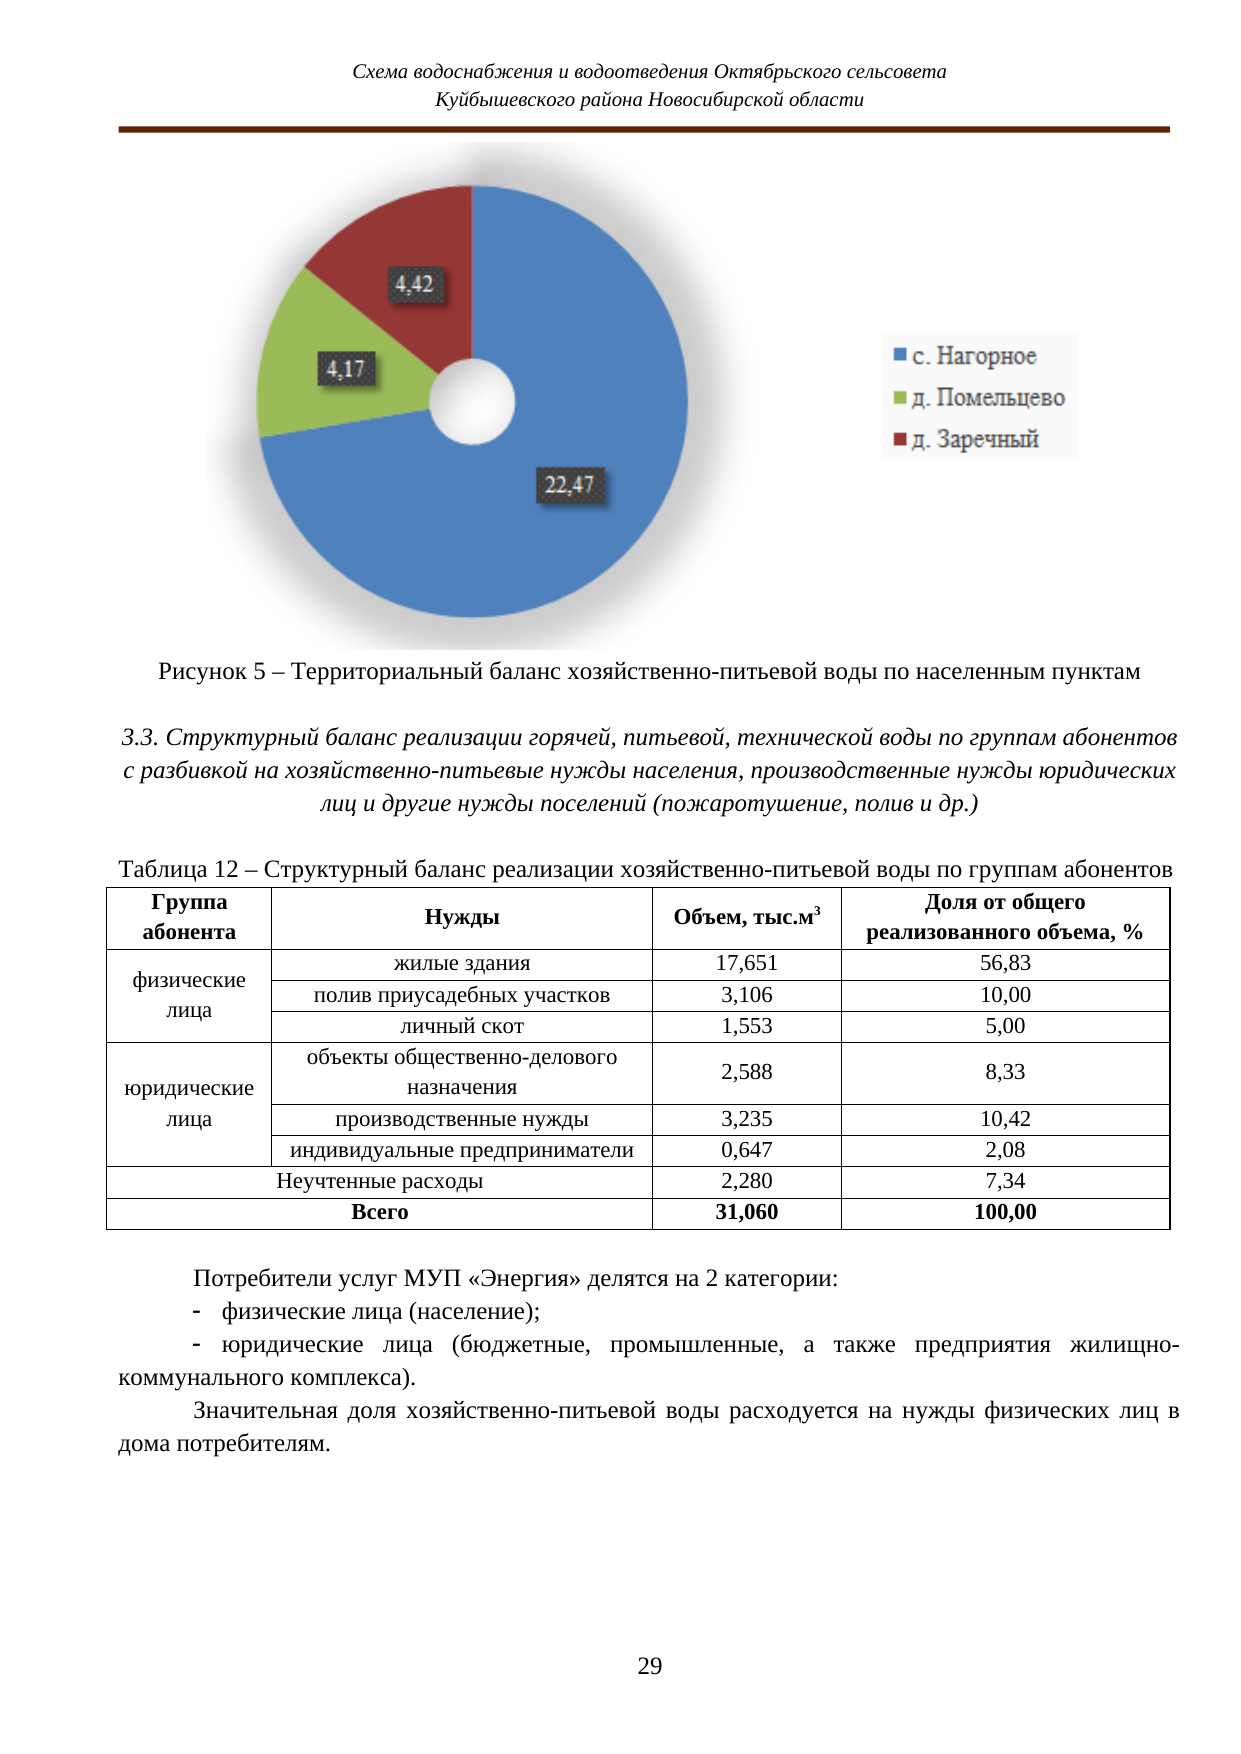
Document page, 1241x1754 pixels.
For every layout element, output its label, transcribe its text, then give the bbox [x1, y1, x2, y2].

text Значительная доля хозяйственно-питьевой воды расходуется на нужды физических лиц в дома потребителям. [118, 1395, 1181, 1457]
table_cell 7,34 [842, 1167, 1169, 1197]
table_header Нужды [272, 888, 652, 948]
table_header Группа абонента [107, 888, 271, 948]
table_header Доля от общего реализованного объема, % [842, 888, 1169, 948]
table_cell 1,553 [653, 1012, 841, 1042]
table_cell 2,280 [653, 1167, 841, 1197]
table_cell 2,08 [842, 1136, 1169, 1166]
list физические лица (население); [118, 1296, 1181, 1324]
table_header Объем, тыс.м3 [653, 888, 841, 948]
table_cell 8,33 [842, 1043, 1169, 1104]
table_cell 2,588 [653, 1043, 841, 1104]
picture [206, 142, 1093, 652]
table_cell 0,647 [653, 1136, 841, 1166]
text Потребители услуг МУП «Энергия» делятся на 2 категории: [118, 1263, 1181, 1291]
subtitle 3.3. Структурный баланс реализации горячей, питьевой, технической воды по группам абонентов с разбивкой на хозяйственно-питьевые нужды населения, производственные нужды юридических лиц и другие нужды поселений (пожаротушение, полив и др.) [118, 722, 1181, 817]
table_cell Всего [107, 1199, 652, 1229]
table_cell Неучтенные расходы [107, 1167, 652, 1197]
table_cell физические лица [107, 950, 271, 1042]
table_cell 10,00 [842, 981, 1169, 1011]
table_cell 31,060 [653, 1199, 841, 1229]
table_cell 5,00 [842, 1012, 1169, 1042]
table_cell полив приусадебных участков [272, 981, 652, 1011]
list юридические лица (бюджетные, промышленные, а также предприятия жилищно-коммунального комплекса). [118, 1329, 1181, 1391]
table_cell производственные нужды [272, 1105, 652, 1135]
table_cell индивидуальные предприниматели [272, 1136, 652, 1166]
table_cell 100,00 [842, 1199, 1169, 1229]
text Рисунок 5 – Территориальный баланс хозяйственно-питьевой воды по населенным пунктам [118, 656, 1181, 684]
table_cell юридические лица [107, 1043, 271, 1166]
table_cell 3,106 [653, 981, 841, 1011]
table_cell 3,235 [653, 1105, 841, 1135]
table_cell личный скот [272, 1012, 652, 1042]
table_cell объекты общественно-делового назначения [272, 1043, 652, 1104]
text Таблица 12 – Структурный баланс реализации хозяйственно-питьевой воды по группам абонентов [118, 854, 1181, 883]
table_cell жилые здания [272, 950, 652, 980]
table_cell 56,83 [842, 950, 1169, 980]
table_cell 10,42 [842, 1105, 1169, 1135]
table_cell 17,651 [653, 950, 841, 980]
